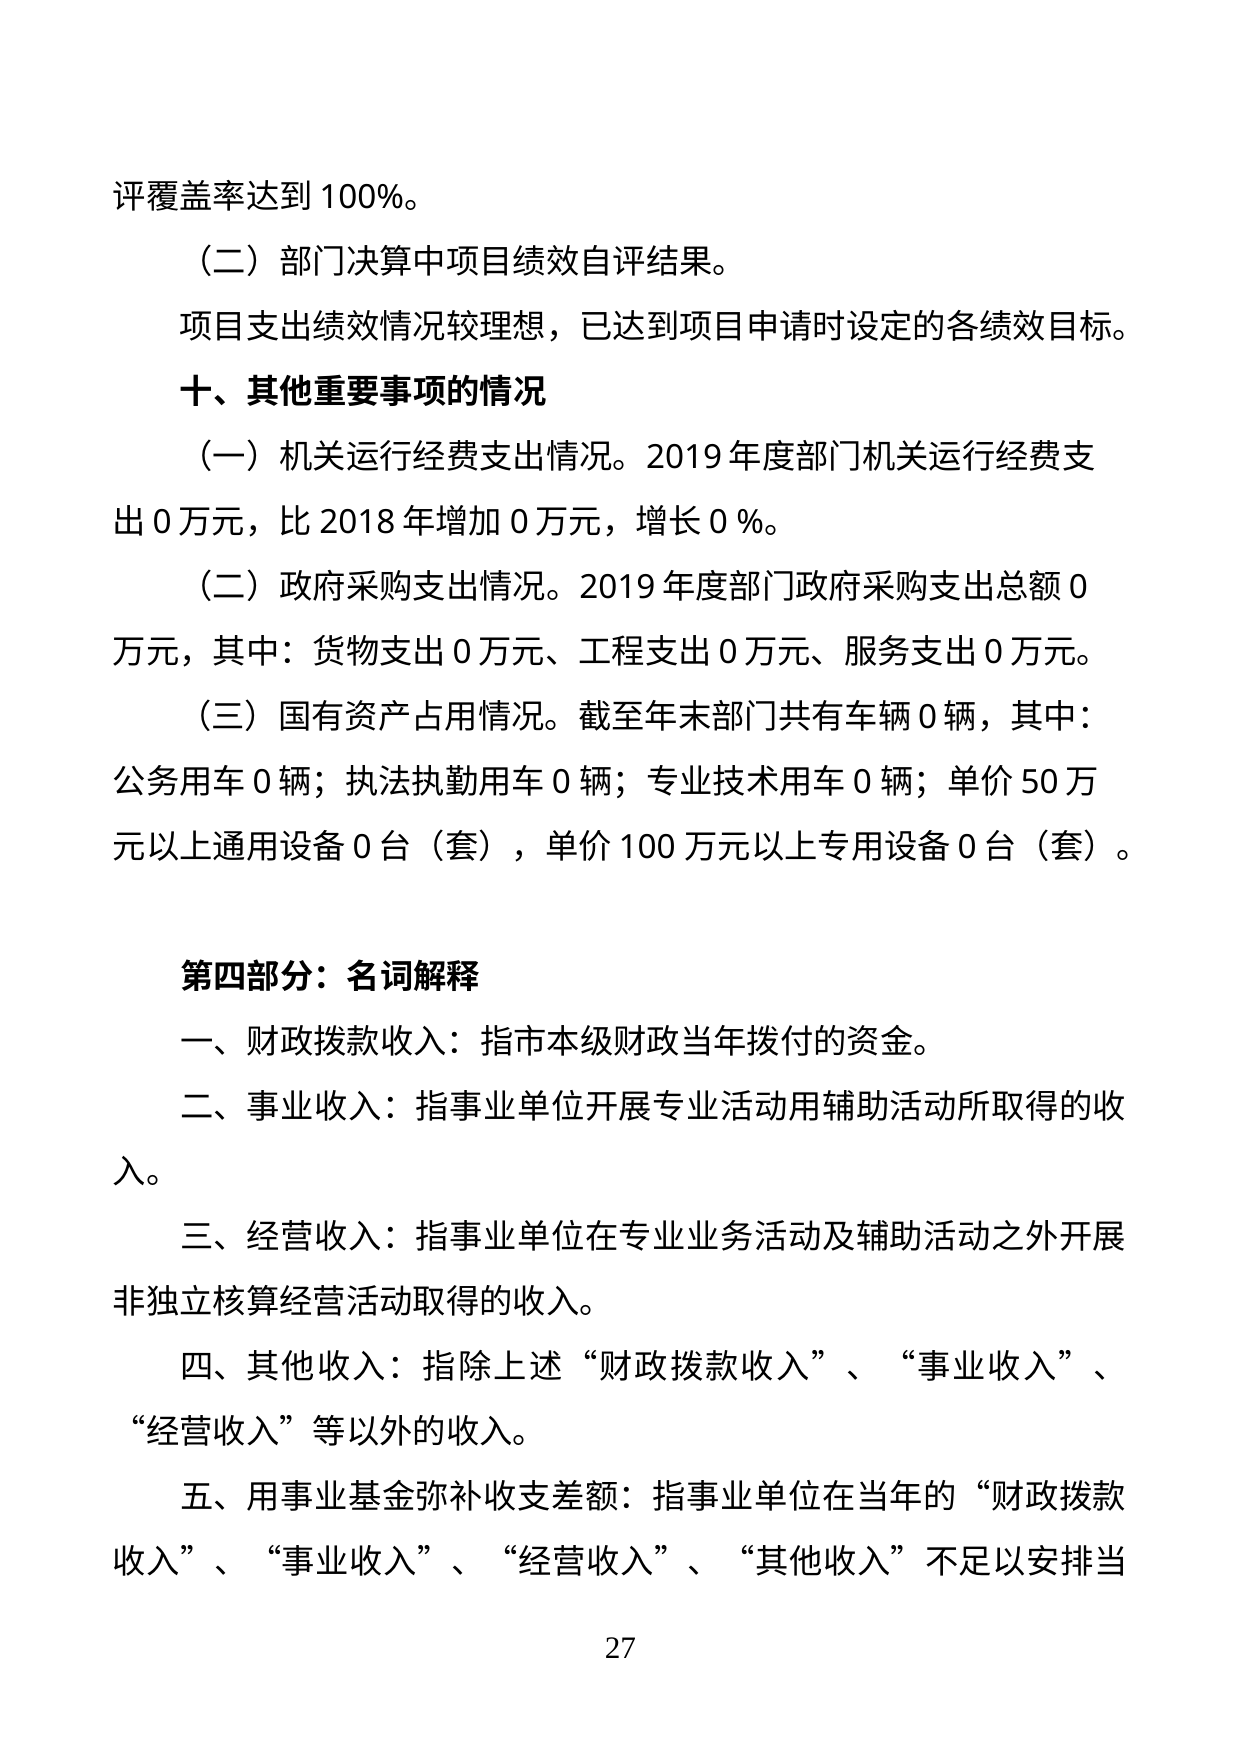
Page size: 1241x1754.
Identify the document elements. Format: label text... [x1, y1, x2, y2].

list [112, 1462, 1128, 1592]
text 十、其他重要事项的情况 [112, 357, 1128, 422]
text （三）国有资产占用情况。截至年末部门共有车辆0辆，其中：公务用车0辆；执法执勤用车0 辆；专业技术用车0 辆；单价50万元以上通用设备0台（套），单价100 万元以上专用设备0台（套）。 [112, 682, 1128, 942]
list 部门决算中项目绩效自评结果。 [112, 227, 1128, 292]
list 事业收入：指事业单位开展专业活动用辅助活动所取得的收入。 [112, 1072, 1128, 1202]
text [112, 162, 1128, 227]
list 经营收入：指事业单位在专业业务活动及辅助活动之外开展非独立核算经营活动取得的收入。 [112, 1202, 1128, 1332]
text （一）机关运行经费支出情况。2019年度部门机关运行经费支出0万元，比 2018年增加 0万元，增长0 %。 [112, 422, 1128, 552]
list 其他收入：指除上述“财政拨款收入”、“事业收入”、“经营收入”等以外的收入。 [112, 1332, 1128, 1462]
list 项目支出绩效情况较理想，已达到项目申请时设定的各绩效目标。 [112, 292, 1128, 357]
list 财政拨款收入：指市本级财政当年拨付的资金。 [112, 1007, 1128, 1072]
text （二）政府采购支出情况。2019年度部门政府采购支出总额0万元，其中：货物支出0万元、工程支出0万元、服务支出0万元。 [112, 552, 1128, 682]
text 第四部分：名词解释 [112, 942, 1128, 1007]
